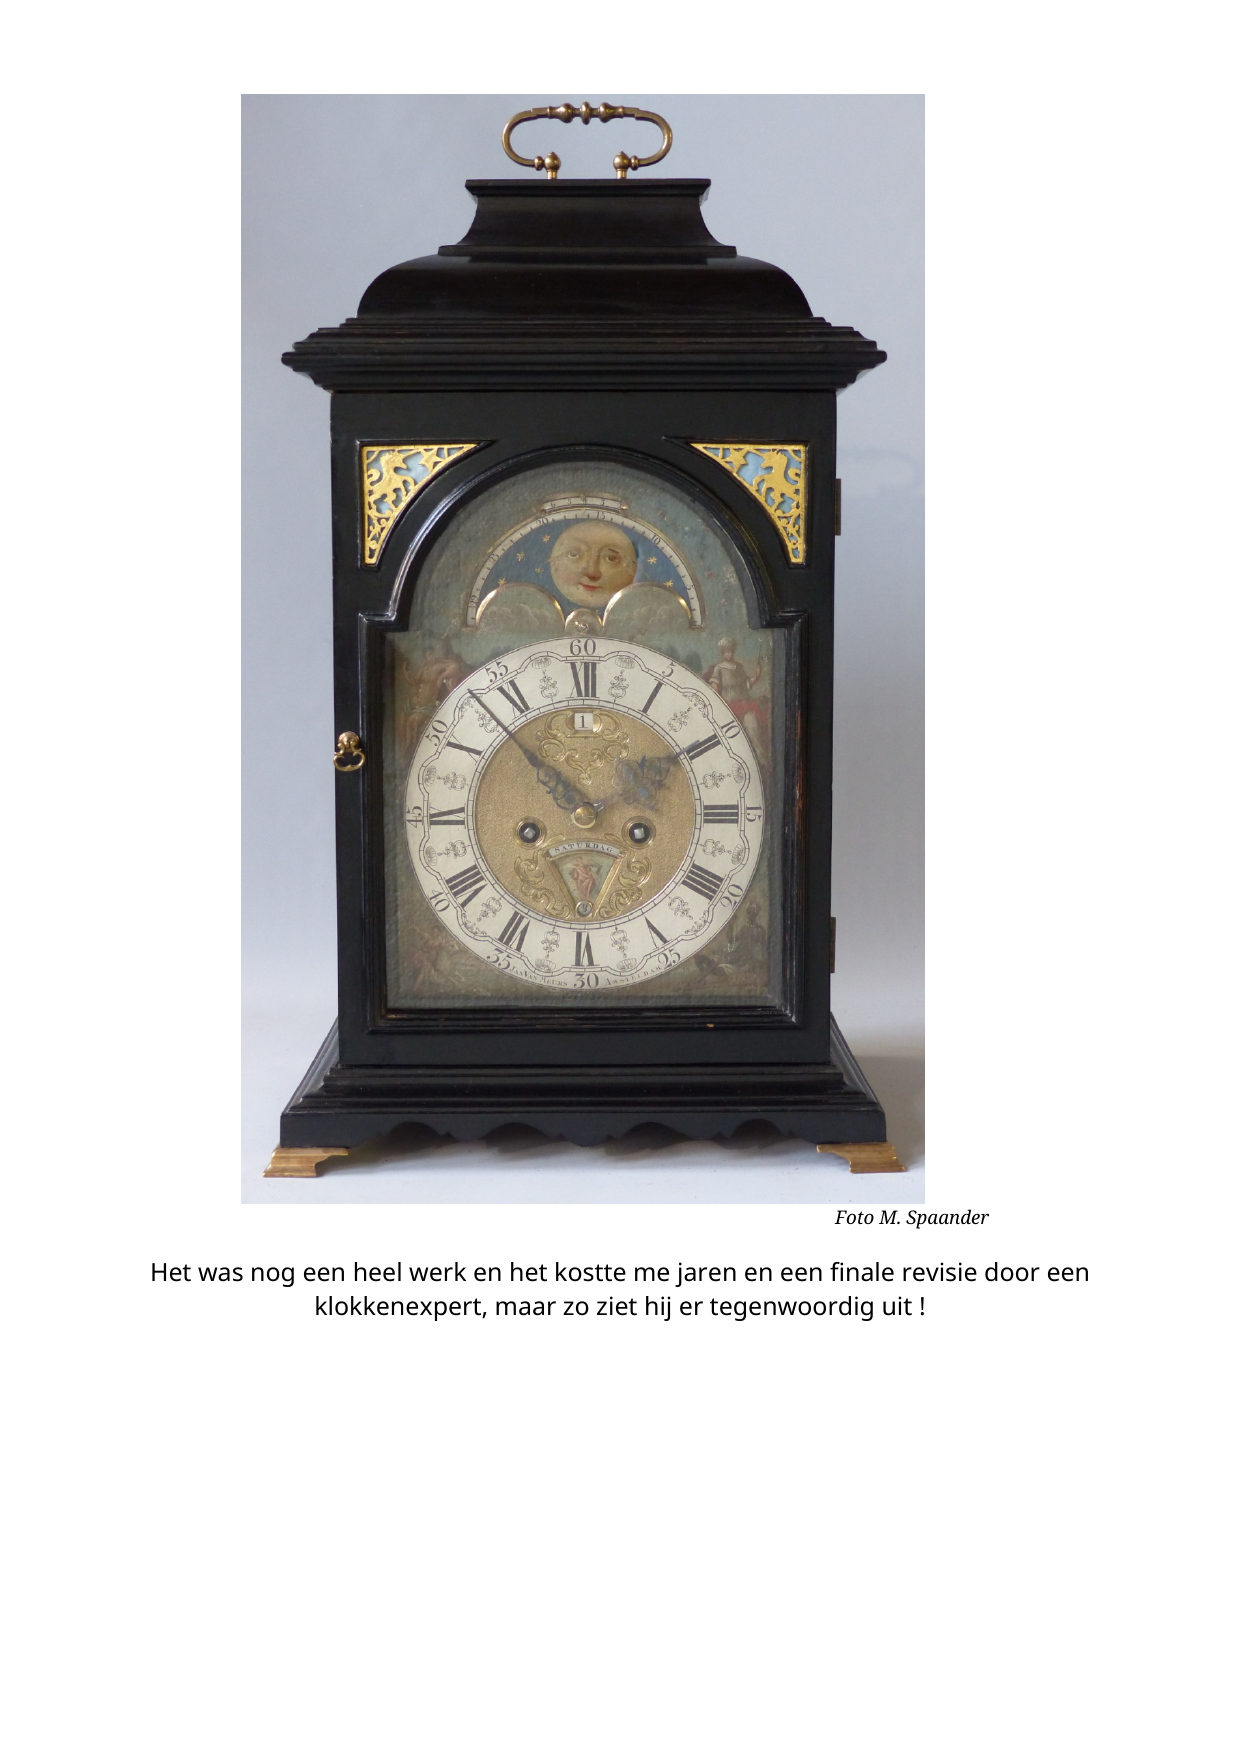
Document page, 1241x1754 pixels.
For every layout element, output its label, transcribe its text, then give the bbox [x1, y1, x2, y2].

text Het was nog een heel werk en het kostte me jaren en een finale revisie door een klokkenexpert, maar zo ziet hij er tegenwoordig uit ! [94, 1255, 1146, 1323]
picture [241, 94, 925, 1204]
text Foto M. Spaander [94, 1204, 1146, 1229]
